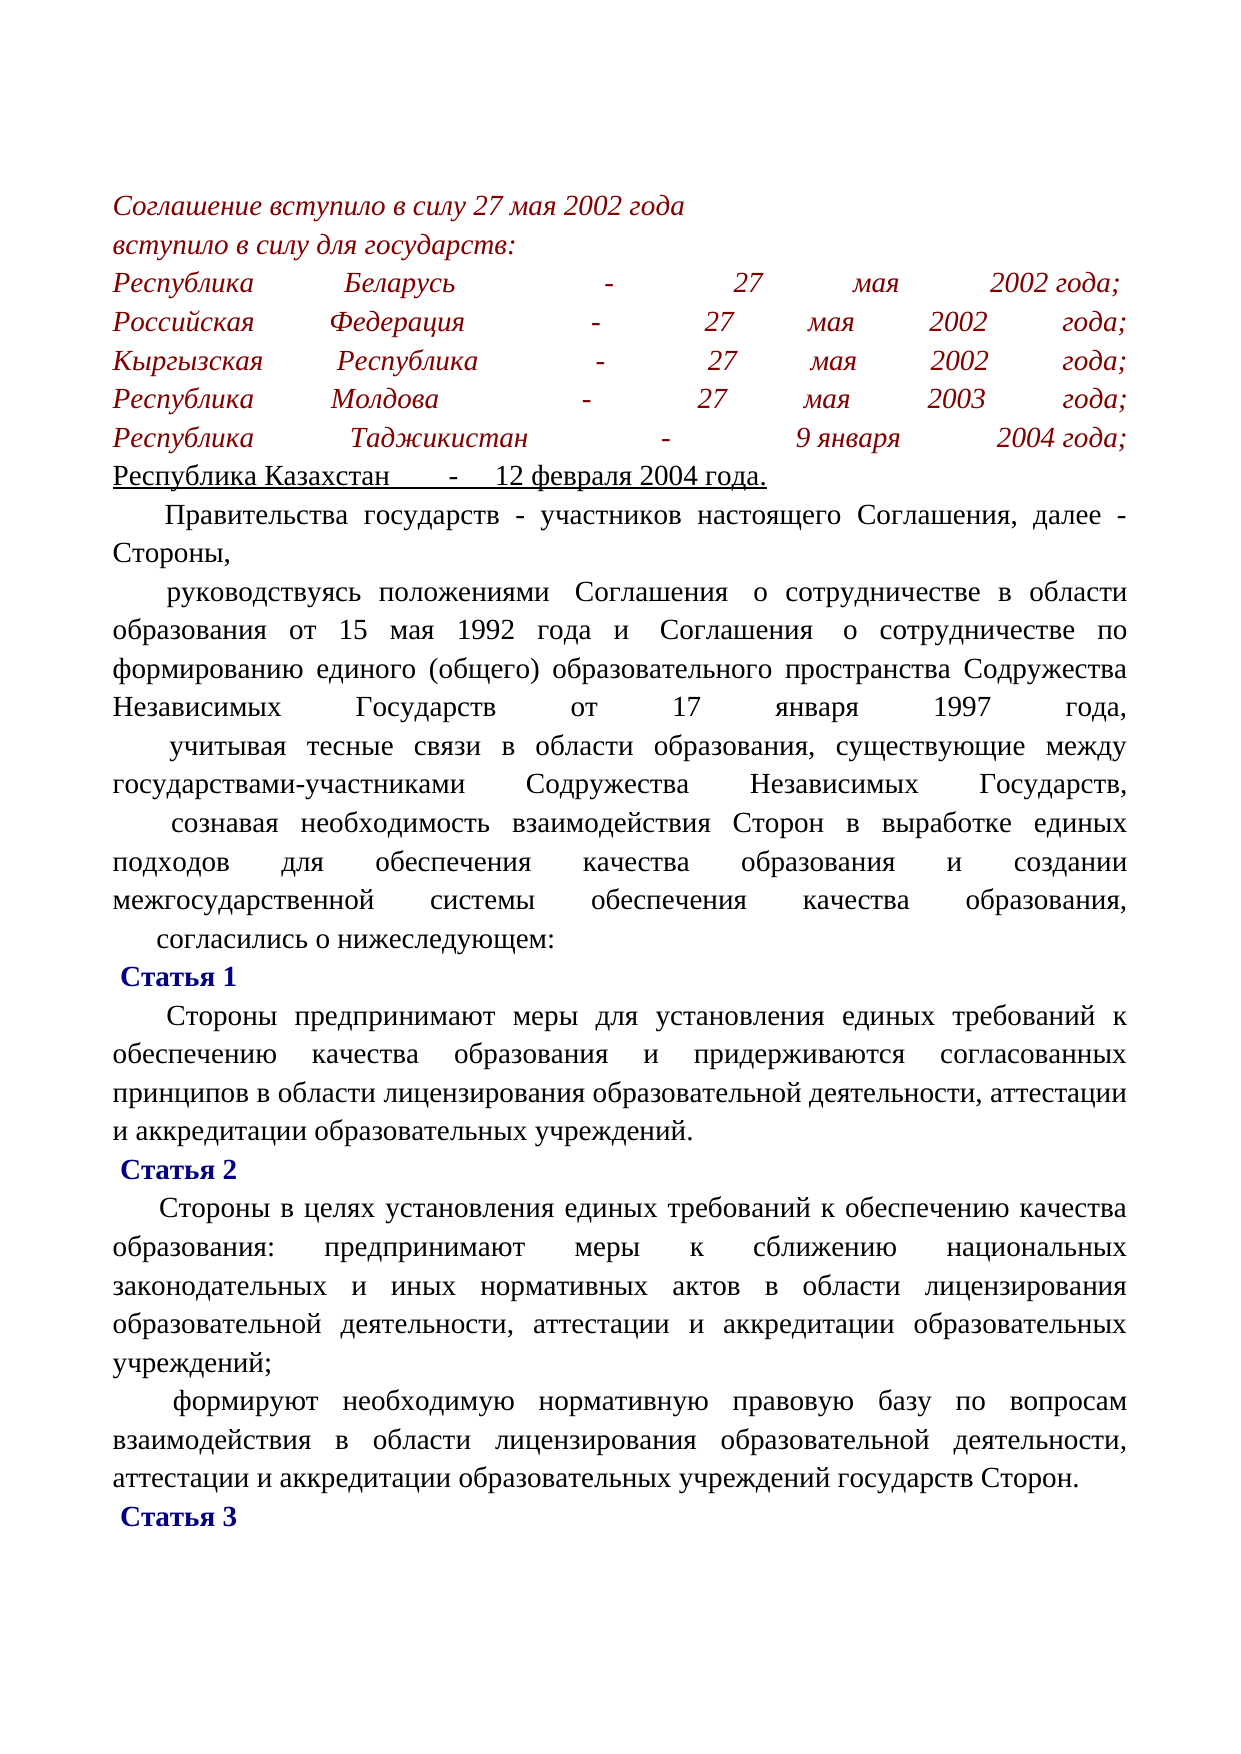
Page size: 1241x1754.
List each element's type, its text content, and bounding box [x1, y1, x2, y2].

text Стороны предпринимают меры для установления единых требований к обеспечению качества образования и придерживаются согласованных принципов в области лицензирования образовательной деятельности, аттестации и аккредитации образовательных учреждений. [112, 998, 1128, 1147]
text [112, 150, 1128, 222]
text вступило в силу для государств: [112, 227, 1128, 261]
text Правительства государств - участников настоящего Соглашения, далее - Стороны, руководствуясь положениями Соглашения о сотрудничестве в области образования от 15 мая 1992 года и Соглашения о сотрудничестве по формированию единого (общего) образовательного пространства Содружества Независимых Государств от 17 января 1997 года, учитывая тесные связи в области образования, существующие между государствами-участниками Содружества Независимых Государств, сознавая необходимость взаимодействия Сторон в выработке единых подходов для обеспечения качества образования и создании межгосударственной системы обеспечения качества образования, согласились о нижеследующем: [112, 497, 1128, 954]
text Статья 3 [112, 1499, 1128, 1532]
text Стороны в целях установления единых требований к обеспечению качества образования: предпринимают меры к сближению национальных законодательных и иных нормативных актов в области лицензирования образовательной деятельности, аттестации и аккредитации образовательных учреждений; формируют необходимую нормативную правовую базу по вопросам взаимодействия в области лицензирования образовательной деятельности, аттестации и аккредитации образовательных учреждений государств Сторон. [112, 1191, 1128, 1494]
text Статья 2 [112, 1152, 1128, 1186]
text Республика Беларусь - 27 мая 2002 года; Российская Федерация - 27 мая 2002 года; Кыргызская Республика - 27 мая 2002 года; Республика Молдова - 27 мая 2003 года; Республика Таджикистан - 9 января 2004 года; Республика Казахстан - 12 февраля 2004 года. [112, 266, 1128, 492]
text Статья 1 [112, 959, 1128, 993]
